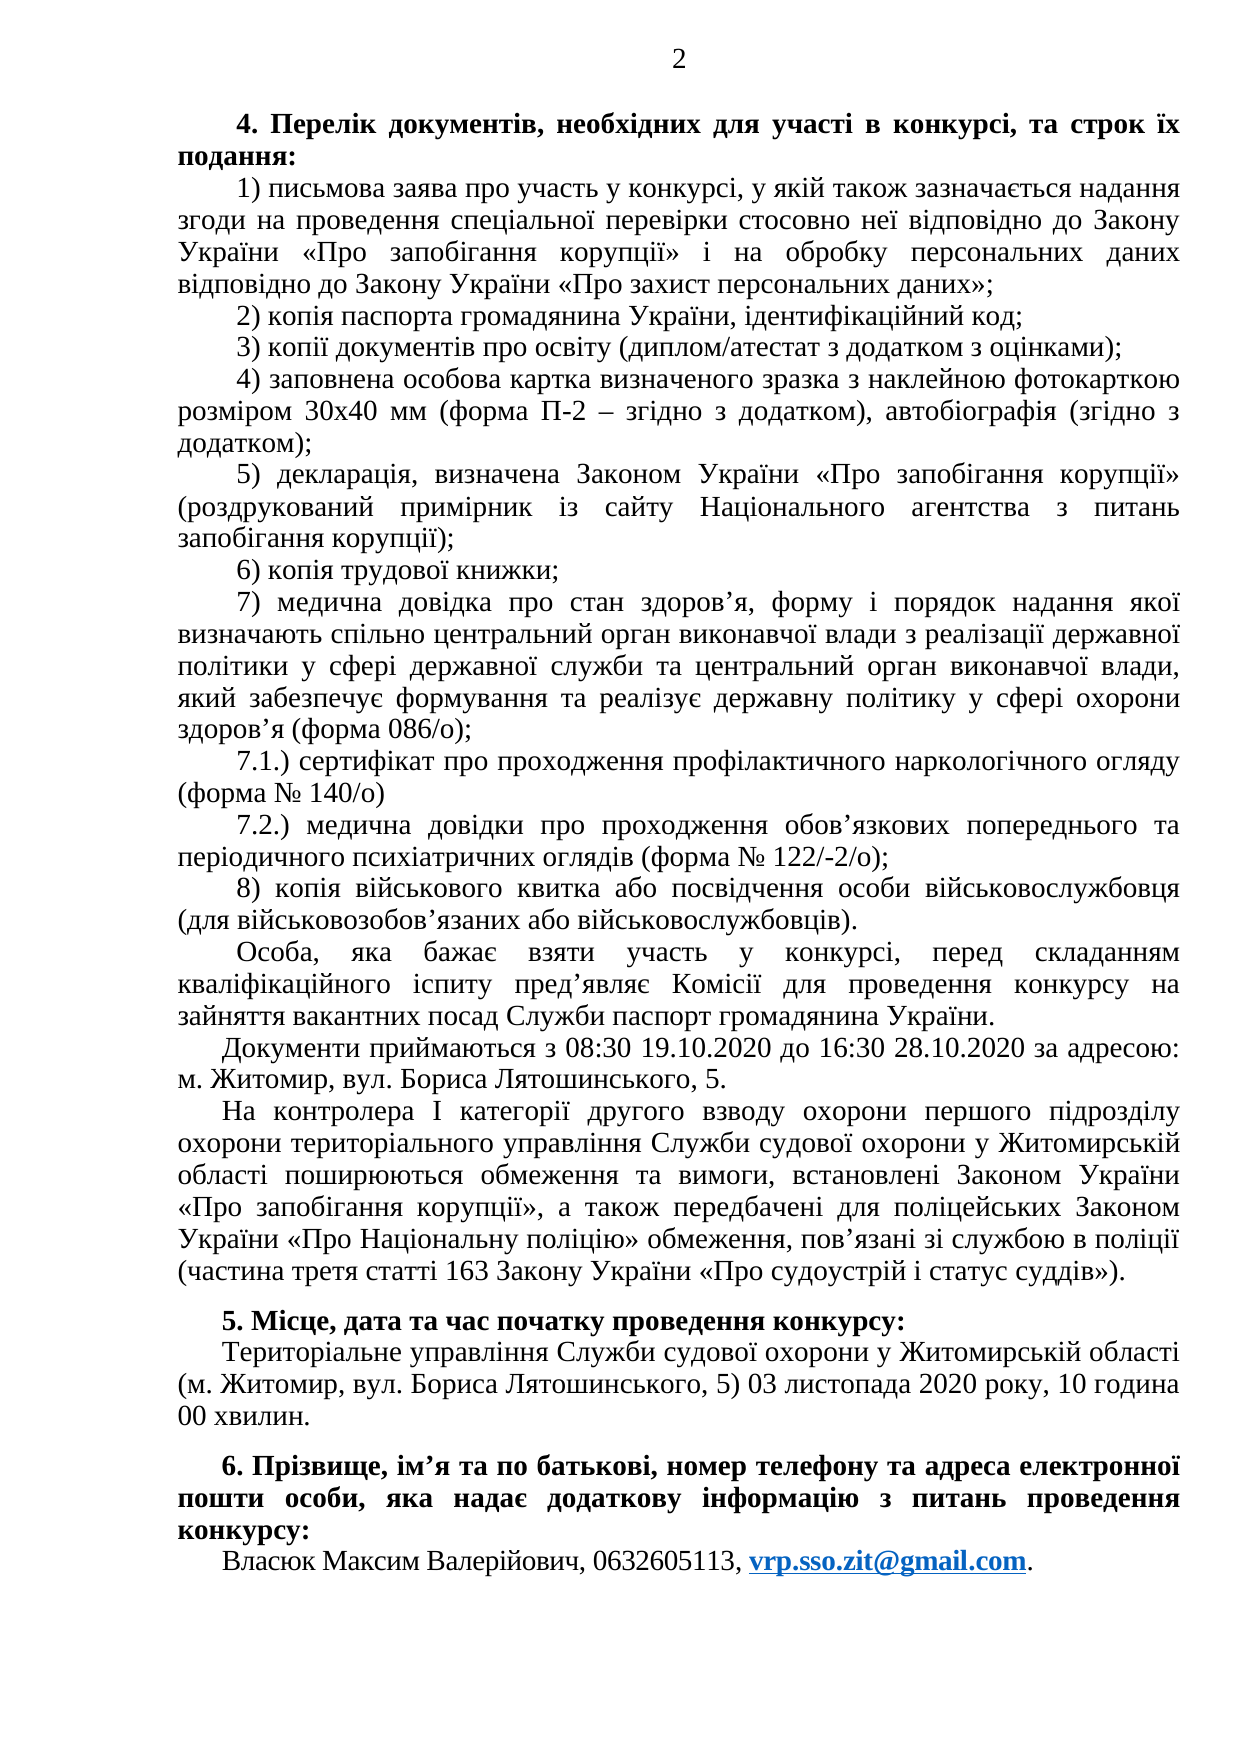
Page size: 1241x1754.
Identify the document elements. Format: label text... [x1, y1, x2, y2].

text 7.2.) медична довідки про проходження обов’язкових попереднього та періодичного психіатричних оглядів (форма № 122/-2/о); [177, 809, 1181, 872]
text 7.1.) сертифікат про проходження профілактичного наркологічного огляду (форма № 140/о) [177, 745, 1181, 809]
text 6) копія трудової книжки; [177, 554, 1181, 586]
text 8) копія військового квитка або посвідчення особи військовослужбовця (для військовозобов’язаних або військовослужбовців). [177, 872, 1181, 936]
text 6. Прізвище, ім’я та по батькові, номер телефону та адреса електронної пошти особи, яка надає додаткову інформацію з питань проведення конкурсу: [177, 1450, 1181, 1545]
text 4. Перелік документів, необхідних для участі в конкурсі, та строк їх подання: [177, 108, 1181, 172]
text 1) письмова заява про участь у конкурсі, у якій також зазначається надання згоди на проведення спеціальної перевірки стосовно неї відповідно до Закону України «Про запобігання корупції» і на обробку персональних даних відповідно до Закону України «Про захист персональних даних»; [177, 172, 1181, 299]
text 3) копії документів про освіту (диплом/атестат з додатком з оцінками); [177, 331, 1181, 363]
text 5) декларація, визначена Законом України «Про запобігання корупції» (роздрукований примірник із сайту Національного агентства з питань запобігання корупції); [177, 458, 1181, 554]
text 7) медична довідка про стан здоров’я, форму і порядок надання якої визначають спільно центральний орган виконавчої влади з реалізації державної політики у сфері державної служби та центральний орган виконавчої влади, який забезпечує формування та реалізує державну політику у сфері охорони здоров’я (форма 086/о); [177, 586, 1181, 745]
text Територіальне управління Служби судової охорони у Житомирській області (м. Житомир, вул. Бориса Лятошинського, 5) 03 листопада 2020 року, 10 година 00 хвилин. [177, 1336, 1181, 1432]
text 2) копія паспорта громадянина України, ідентифікаційний код; [177, 299, 1181, 331]
text На контролера І категорії другого взводу охорони першого підрозділу охорони територіального управління Служби судової охорони у Житомирській області поширюються обмеження та вимоги, встановлені Законом України «Про запобігання корупції», а також передбачені для поліцейських Законом України «Про Національну поліцію» обмеження, пов’язані зі службою в поліції (частина третя статті 163 Закону України «Про судоустрій і статус суддів»). [177, 1095, 1181, 1286]
text 4) заповнена особова картка визначеного зразка з наклейною фотокарткою розміром 30х40 мм (форма П-2 – згідно з додатком), автобіографія (згідно з додатком); [177, 363, 1181, 458]
text Документи приймаються з 08:30 19.10.2020 до 16:30 28.10.2020 за адресою: м. Житомир, вул. Бориса Лятошинського, 5. [177, 1032, 1181, 1095]
text 5. Місце, дата та час початку проведення конкурсу: [177, 1304, 1181, 1336]
text Власюк Максим Валерійович, 0632605113, vrp.sso.zit@gmail.com. [177, 1545, 1181, 1577]
text Особа, яка бажає взяти участь у конкурсі, перед складанням кваліфікаційного іспиту пред’являє Комісії для проведення конкурсу на зайняття вакантних посад Служби паспорт громадянина України. [177, 936, 1181, 1032]
